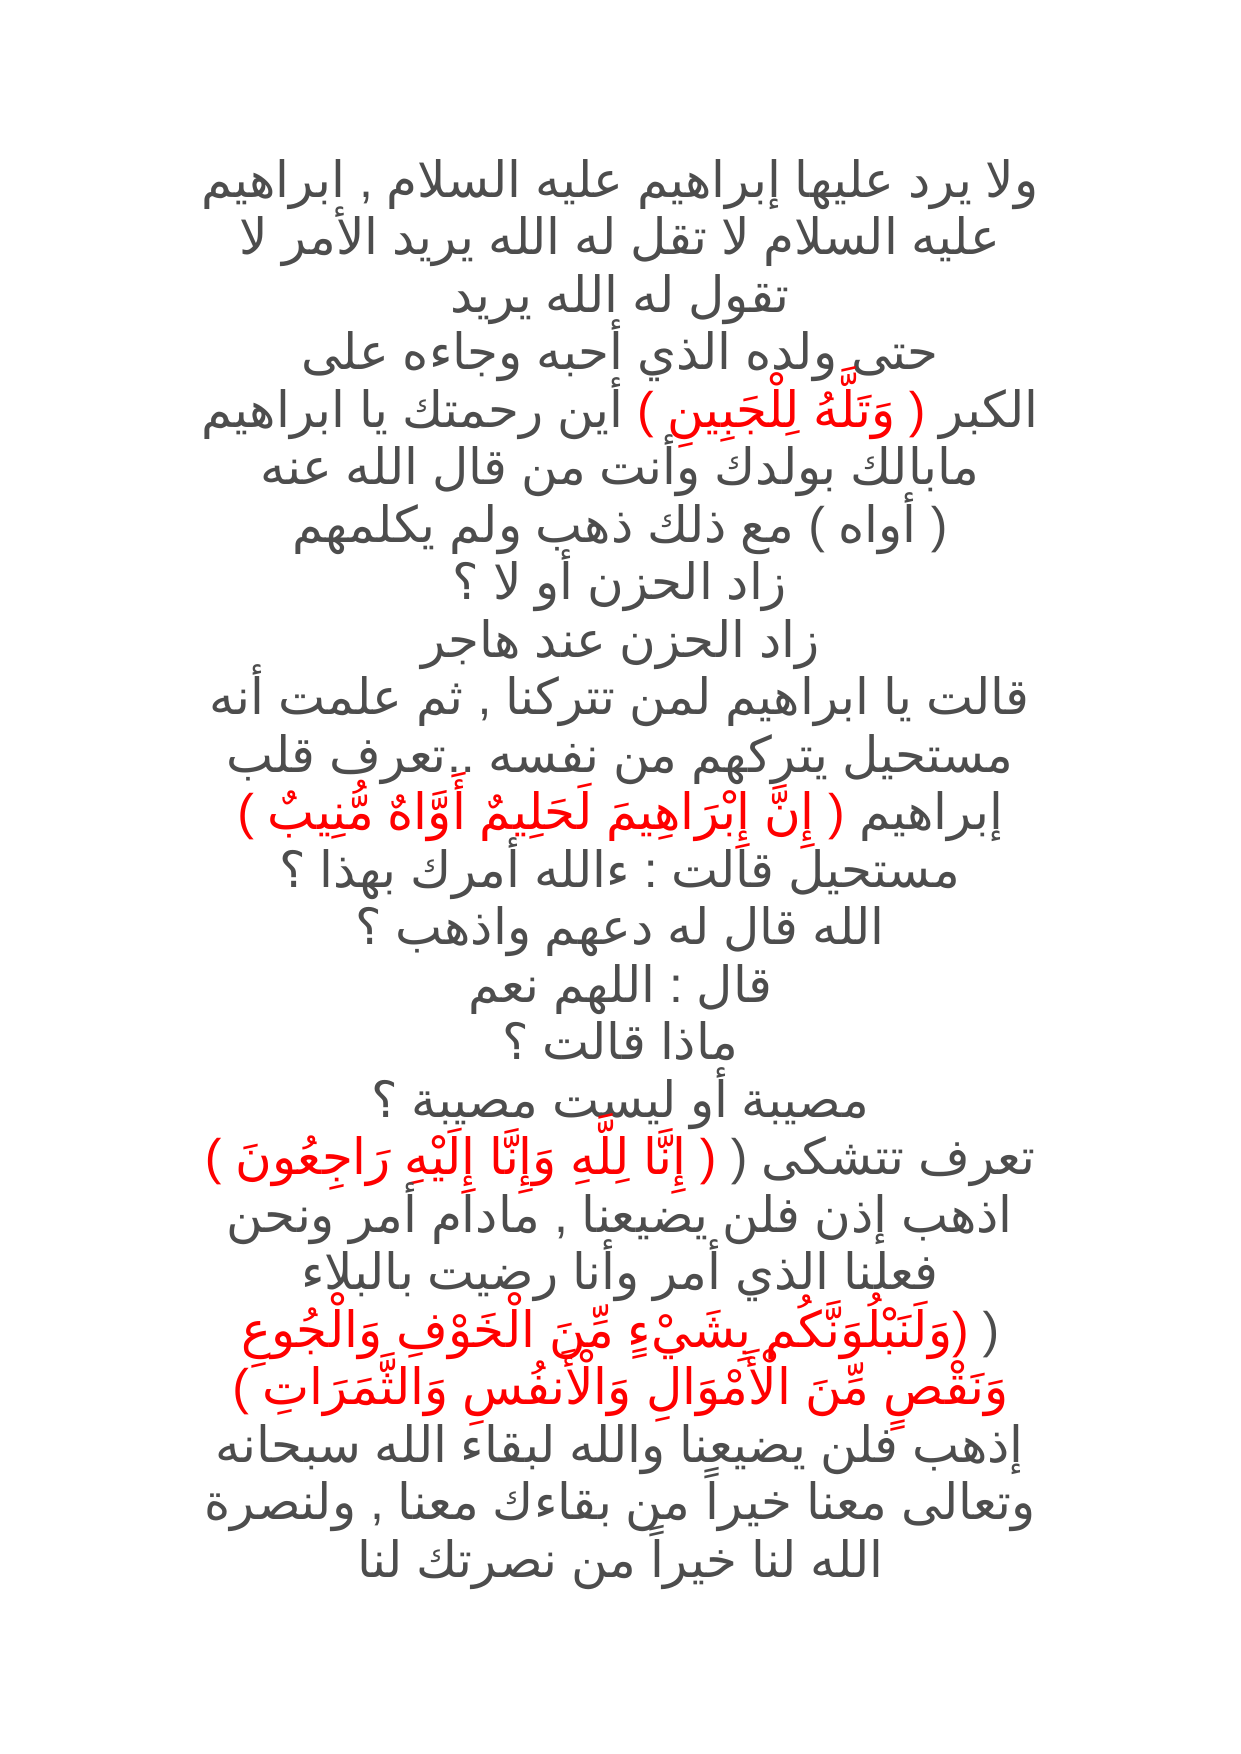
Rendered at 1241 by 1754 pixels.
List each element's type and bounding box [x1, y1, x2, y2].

table_header [188, 150, 1053, 1587]
